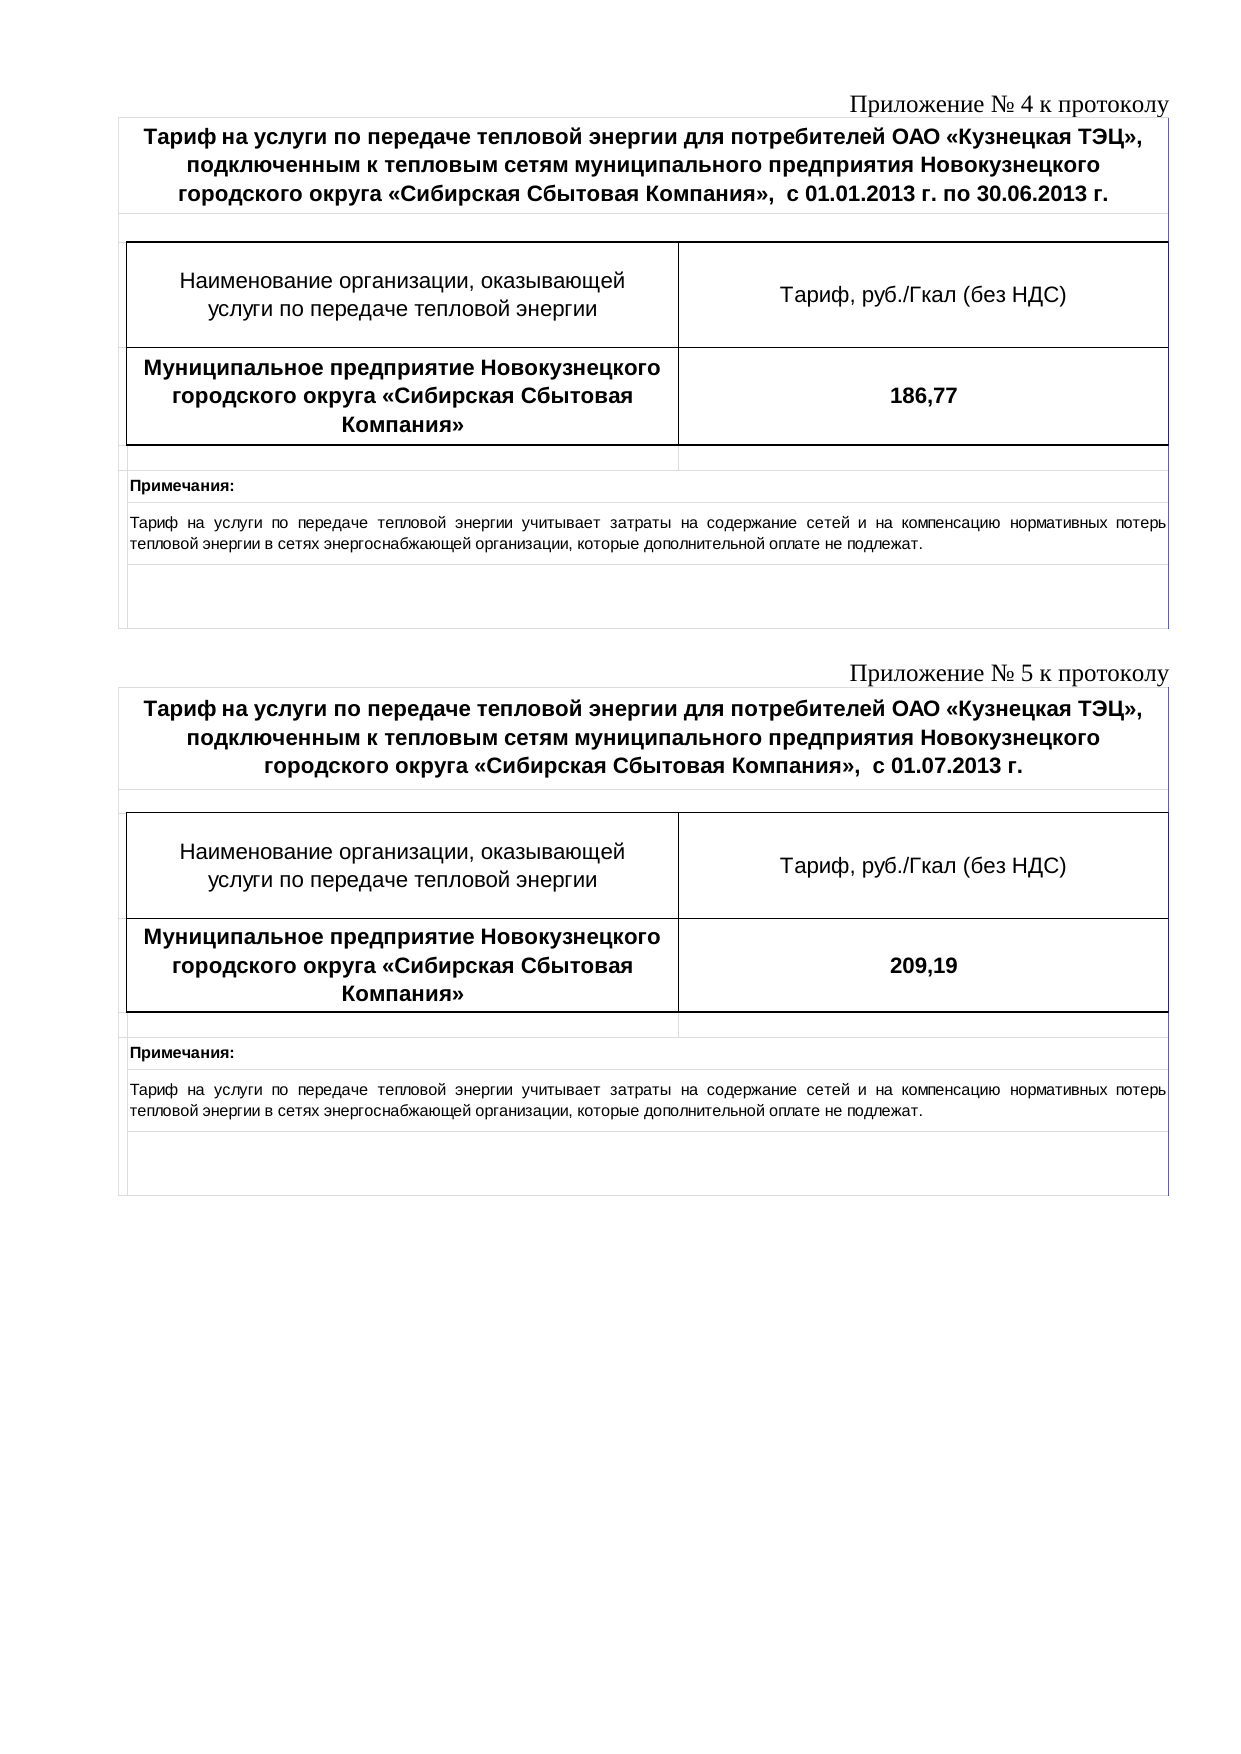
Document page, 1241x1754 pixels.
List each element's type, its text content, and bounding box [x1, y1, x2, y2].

text Приложение № 4 к протоколу [118, 89, 1169, 117]
text Приложение № 5 к протоколу [118, 658, 1169, 687]
